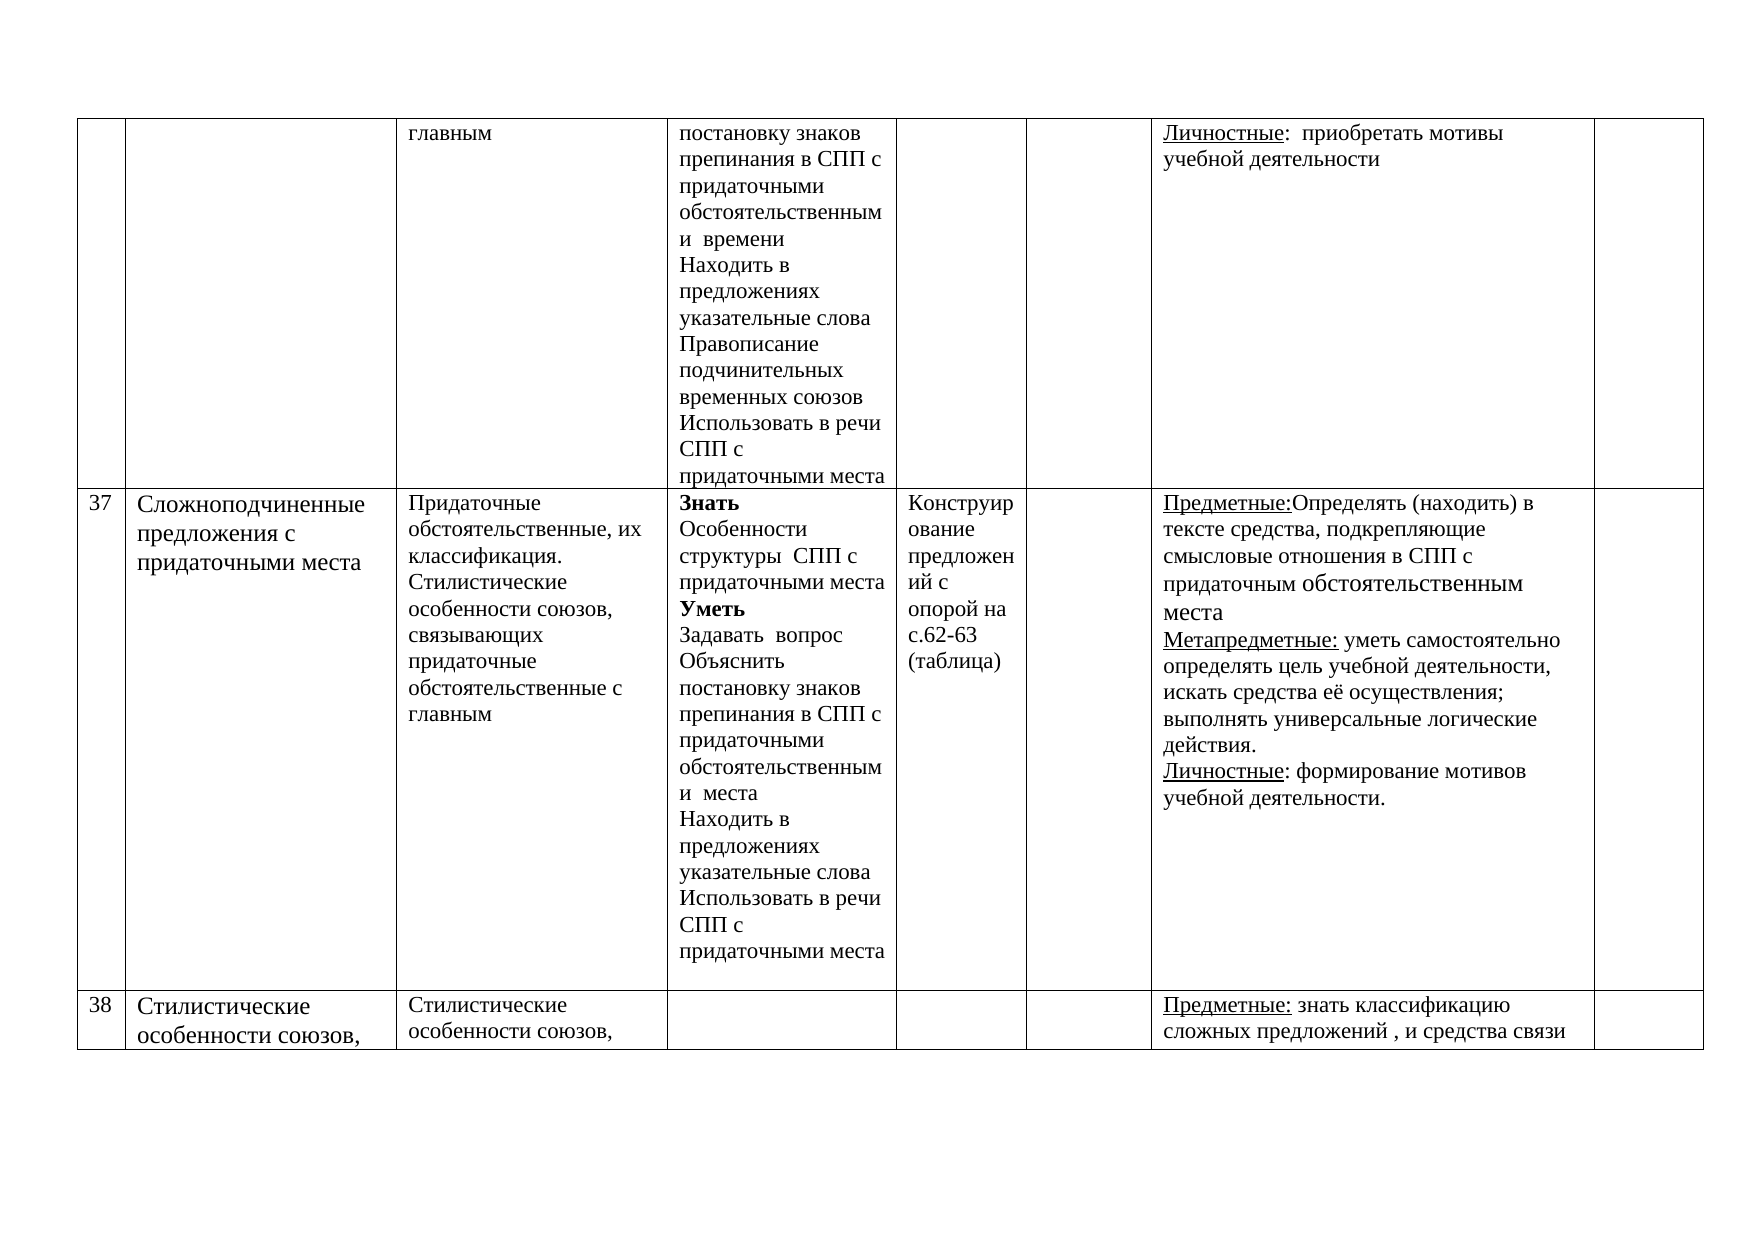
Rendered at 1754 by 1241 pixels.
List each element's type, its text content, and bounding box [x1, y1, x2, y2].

table_cell [1027, 489, 1151, 990]
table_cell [1152, 119, 1594, 488]
table_cell 36 [78, 119, 125, 488]
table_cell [668, 119, 896, 488]
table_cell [126, 119, 396, 488]
table_cell Знать Особенности структуры СПП с придаточными места Уметь Задавать вопрос Объяснить постановку знаков препинания в СПП с придаточными обстоятельственными места Находить в предложениях указательные слова Использовать в речи СПП с придаточными места [668, 489, 896, 990]
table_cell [397, 991, 667, 1048]
table_cell Конструирование предложений с опорой на с.62-63 (таблица) [897, 489, 1026, 990]
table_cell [897, 119, 1026, 488]
table_cell Предметные:Определять (находить) в тексте средства, подкрепляющие смысловые отношения в СПП с придаточным обстоятельственным места Метапредметные: уметь самостоятельно определять цель учебной деятельности, искать средства её осуществления; выполнять универсальные логические действия. Личностные: формирование мотивов учебной деятельности. [1152, 489, 1594, 990]
table_cell [1027, 119, 1151, 488]
table_cell [1595, 119, 1703, 488]
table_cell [126, 991, 396, 1048]
table_cell Сложноподчиненные предложения с придаточными места [126, 489, 396, 990]
table_cell [1595, 991, 1703, 1048]
table_cell 37 [78, 489, 125, 990]
table_cell [897, 991, 1026, 1048]
table_cell [668, 991, 896, 1048]
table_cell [1152, 991, 1594, 1048]
table_cell [1595, 489, 1703, 990]
table_cell [1027, 991, 1151, 1048]
table_cell Придаточные обстоятельственные, их классификация. Стилистические особенности союзов, связывающих придаточные обстоятельственные с главным [397, 489, 667, 990]
table_cell 38 [78, 991, 125, 1048]
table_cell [397, 119, 667, 488]
